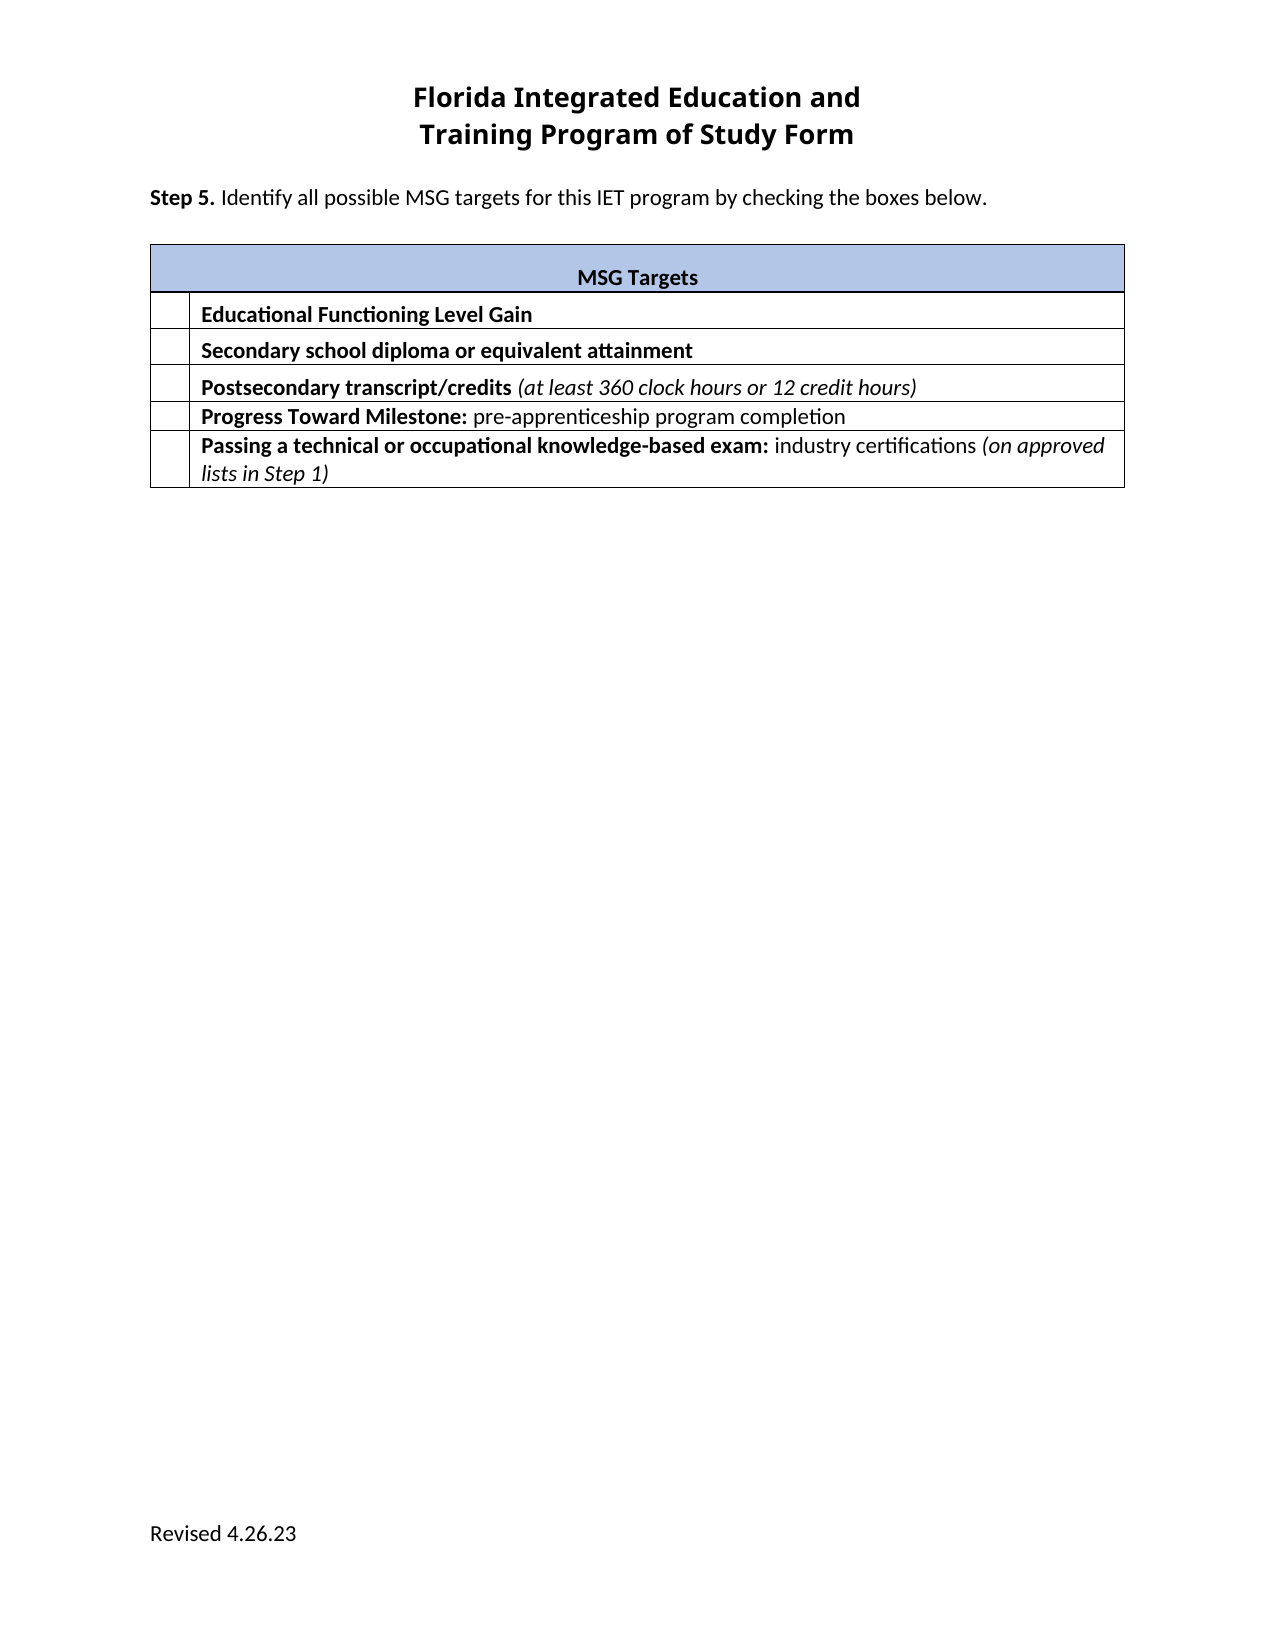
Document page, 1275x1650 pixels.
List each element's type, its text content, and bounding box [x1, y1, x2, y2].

table_cell Secondary school diploma or equivalent attainment [190, 329, 1124, 364]
table_cell [151, 365, 189, 401]
table_cell Progress Toward Milestone: pre-apprenticeship program completion [190, 402, 1124, 430]
table_cell [151, 402, 189, 430]
text Step 5. Identify all possible MSG targets for this IET program by checking the boxes below. [150, 183, 1125, 211]
table_cell [151, 431, 189, 487]
table_cell [151, 329, 189, 364]
table_header MSG Targets [151, 245, 1124, 291]
table_cell [151, 293, 189, 328]
table_cell Educational Functioning Level Gain [190, 293, 1124, 328]
table_cell Postsecondary transcript/credits (at least 360 clock hours or 12 credit hours) [190, 365, 1124, 401]
table_cell Passing a technical or occupational knowledge-based exam: industry certifications (on approved lists in Step 1) [190, 431, 1124, 487]
